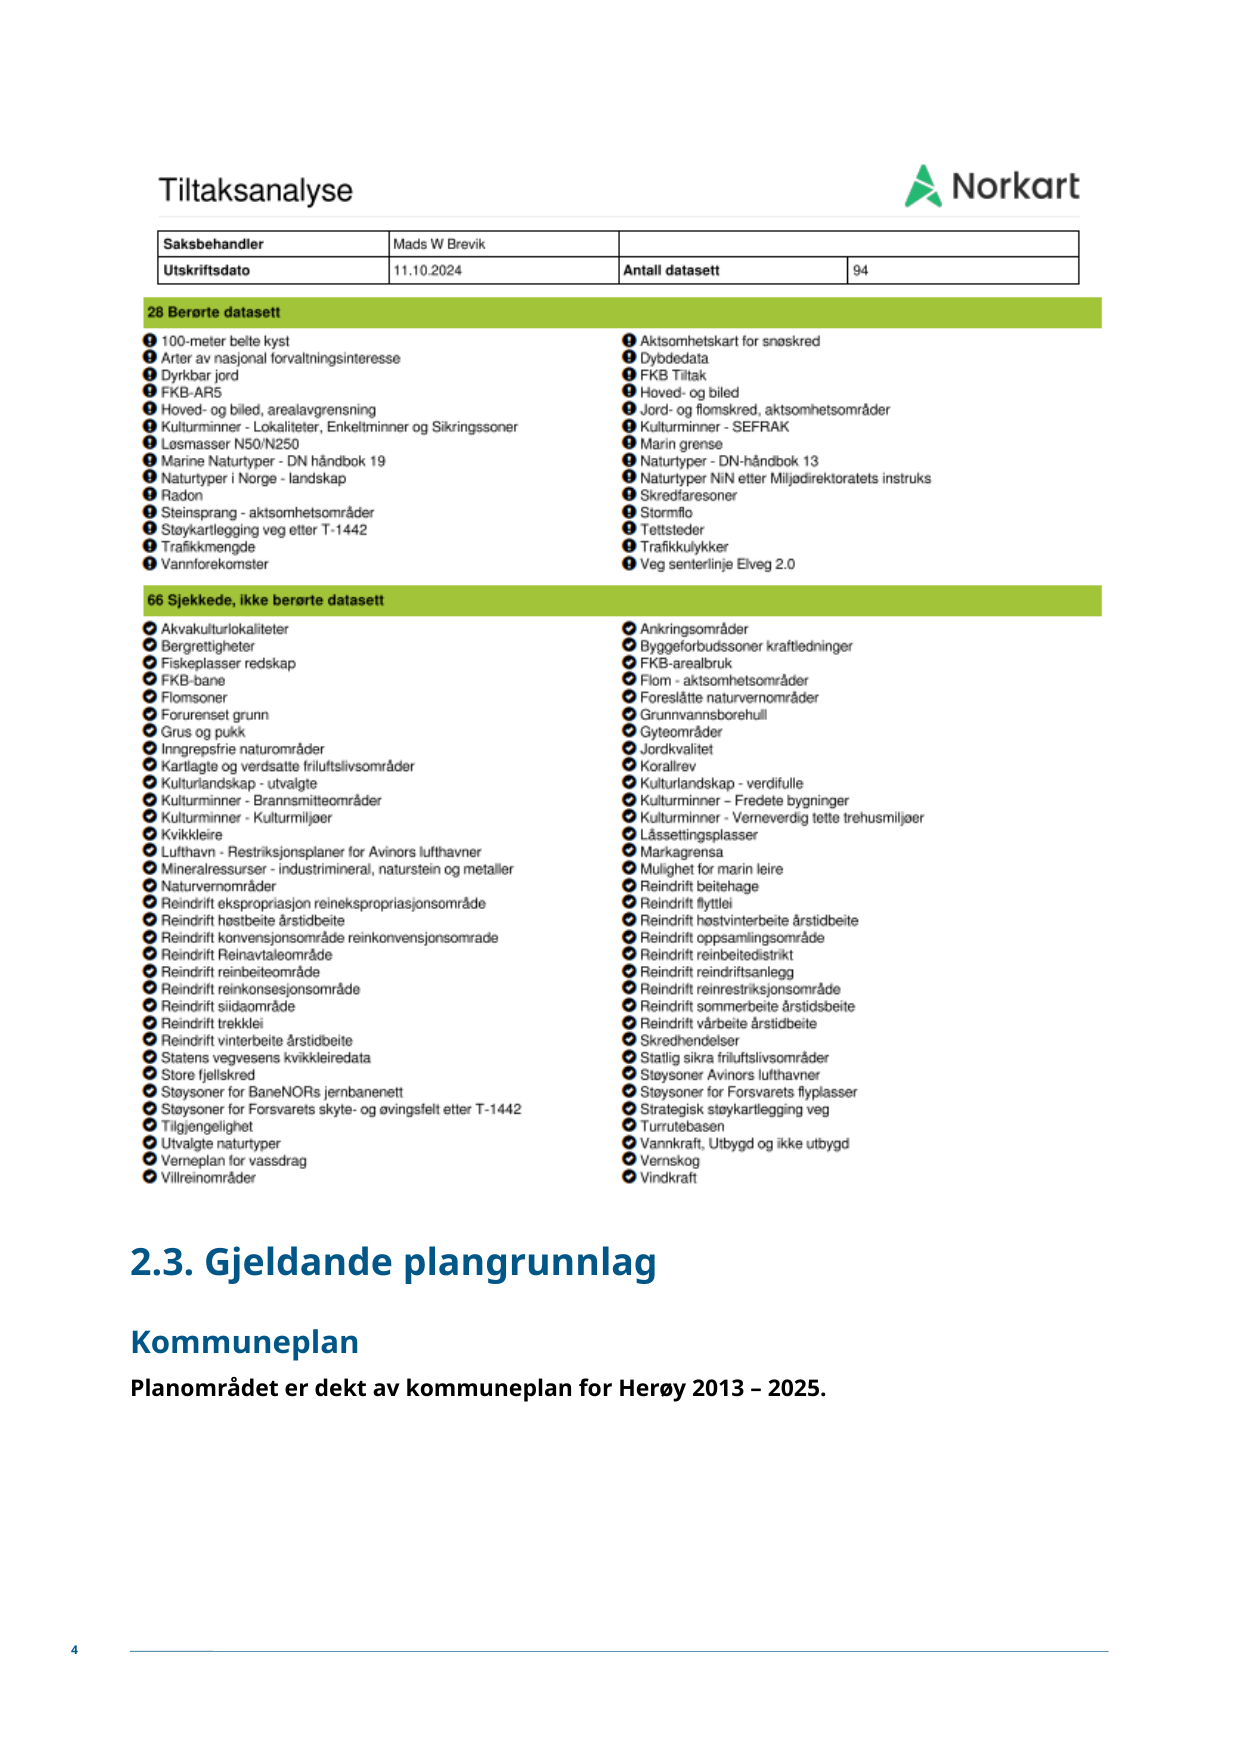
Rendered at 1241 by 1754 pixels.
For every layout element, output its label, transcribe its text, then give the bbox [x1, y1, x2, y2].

picture [129, 150, 1111, 292]
subtitle Gjeldande plangrunnlag [130, 1238, 1110, 1284]
picture [129, 293, 1111, 1197]
subtitle Kommuneplan [130, 1323, 1110, 1361]
text Planområdet er dekt av kommuneplan for Herøy 2013 – 2025. [130, 1372, 1110, 1403]
